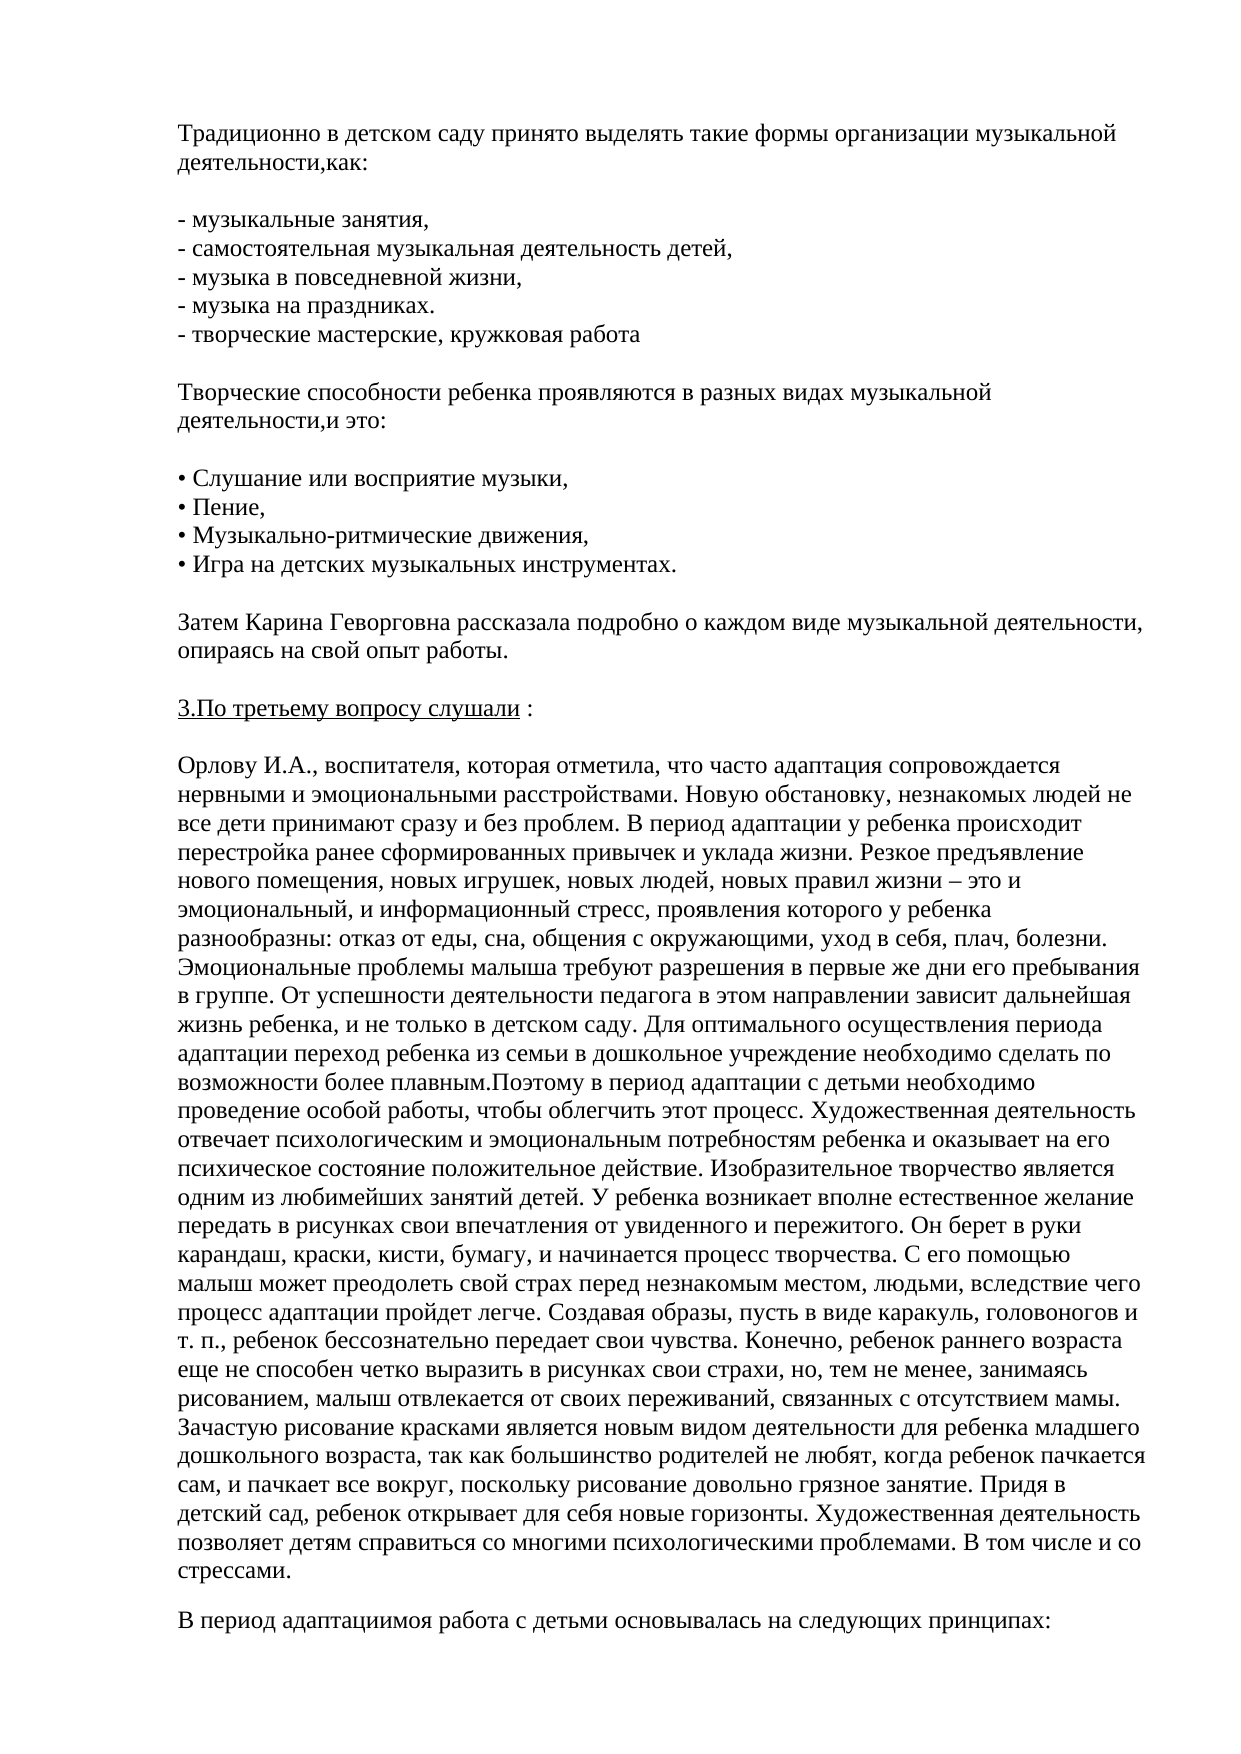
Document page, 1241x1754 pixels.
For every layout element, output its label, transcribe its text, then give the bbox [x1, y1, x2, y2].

text • Игра на детских музыкальных инструментах. [177, 549, 1152, 578]
text Творческие способности ребенка проявляются в разных видах музыкальной деятельности,и это: [177, 377, 1152, 434]
text - музыка в повседневной жизни, [177, 262, 1152, 291]
text - творческие мастерские, кружковая работа [177, 319, 1152, 348]
text Традиционно в детском саду принято выделять такие формы организации музыкальной деятельности,как: [177, 118, 1152, 176]
text Затем Карина Геворговна рассказала подробно о каждом виде музыкальной деятельности, опираясь на свой опыт работы. [177, 607, 1152, 664]
text - музыка на праздниках. [177, 291, 1152, 319]
text • Пение, [177, 492, 1152, 521]
text Орлову И.А., воспитателя, которая отметила, что часто адаптация сопровождается нервными и эмоциональными расстройствами. Новую обстановку, незнакомых людей не все дети принимают сразу и без проблем. В период адаптации у ребенка происходит перестройка ранее сформированных привычек и уклада жизни. Резкое предъявление нового помещения, новых игрушек, новых людей, новых правил жизни – это и эмоциональный, и информационный стресс, проявления которого у ребенка разнообразны: отказ от еды, сна, общения с окружающими, уход в себя, плач, болезни. Эмоциональные проблемы малыша требуют разрешения в первые же дни его пребывания в группе. От успешности деятельности педагога в этом направлении зависит дальнейшая жизнь ребенка, и не только в детском саду. Для оптимального осуществления периода адаптации переход ребенка из семьи в дошкольное учреждение необходимо сделать по возможности более плавным.Поэтому в период адаптации с детьми необходимо проведение особой работы, чтобы облегчить этот процесс. Художественная деятельность отвечает психологическим и эмоциональным потребностям ребенка и оказывает на его психическое состояние положительное действие. Изобразительное творчество является одним из любимейших занятий детей. У ребенка возникает вполне естественное желание передать в рисунках свои впечатления от увиденного и пережитого. Он берет в руки карандаш, краски, кисти, бумагу, и начинается процесс творчества. С его помощью малыш может преодолеть свой страх перед незнакомым местом, людьми, вследствие чего процесс адаптации пройдет легче. Создавая образы, пусть в виде каракуль, головоногов и т. п., ребенок бессознательно передает свои чувства. Конечно, ребенок раннего возраста еще не способен четко выразить в рисунках свои страхи, но, тем не менее, занимаясь рисованием, малыш отвлекается от своих переживаний, связанных с отсутствием мамы. Зачастую рисование красками является новым видом деятельности для ребенка младшего дошкольного возраста, так как большинство родителей не любят, когда ребенок пачкается сам, и пачкает все вокруг, поскольку рисование довольно грязное занятие. Придя в детский сад, ребенок открывает для себя новые горизонты. Художественная деятельность позволяет детям справиться со многими психологическими проблемами. В том числе и со стрессами. [177, 751, 1152, 1584]
text • Музыкально-ритмические движения, [177, 521, 1152, 549]
text - музыкальные занятия, [177, 204, 1152, 233]
text - самостоятельная музыкальная деятельность детей, [177, 233, 1152, 262]
text • Слушание или восприятие музыки, [177, 463, 1152, 492]
text В период адаптациимоя работа с детьми основывалась на следующих принципах: [177, 1605, 1152, 1634]
text 3.По третьему вопросу слушали : [177, 693, 1152, 722]
